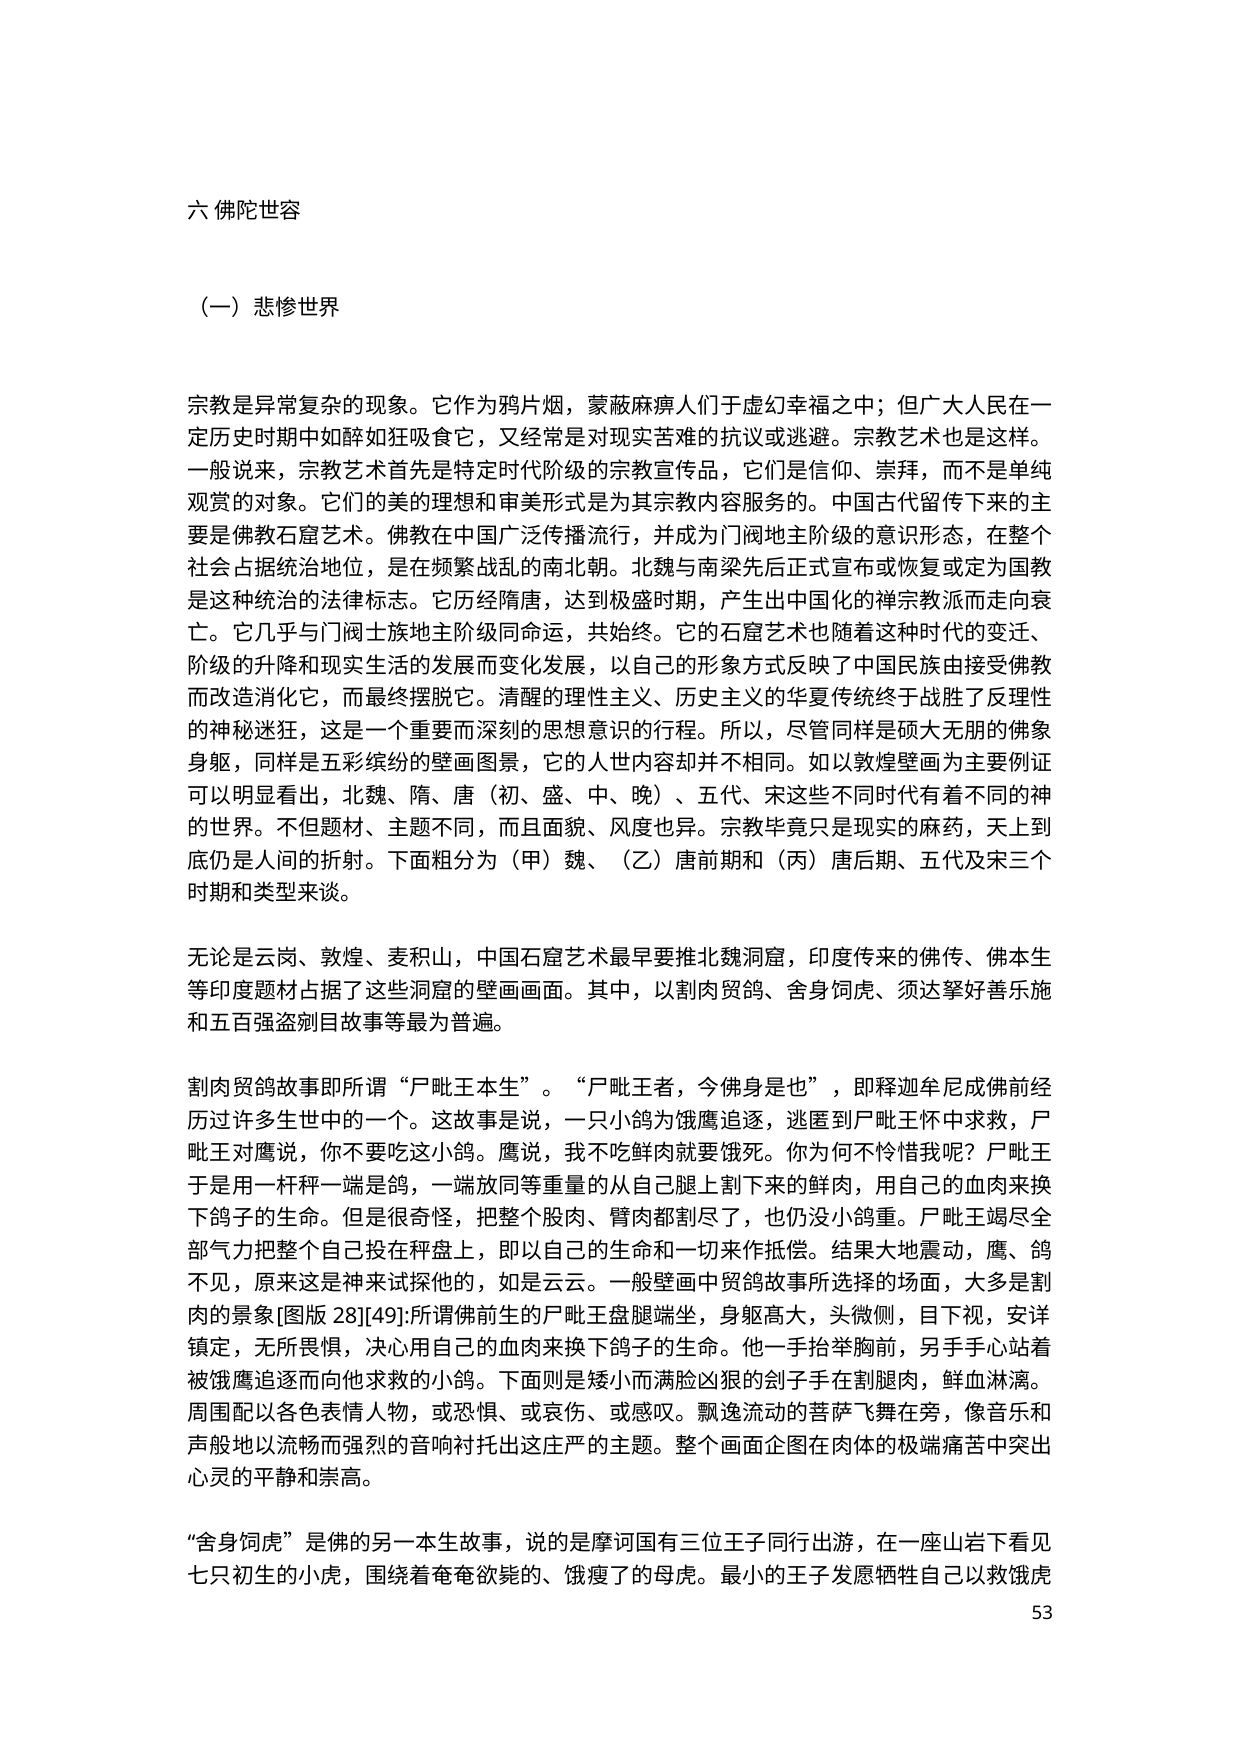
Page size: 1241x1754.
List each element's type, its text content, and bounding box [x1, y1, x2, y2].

text 割肉贸鸽故事即所谓“尸毗王本生”。“尸毗王者，今佛身是也”，即释迦牟尼成佛前经历过许多生世中的一个。这故事是说，一只小鸽为饿鹰追逐，逃匿到尸毗王怀中求救，尸毗王对鹰说，你不要吃这小鸽。鹰说，我不吃鲜肉就要饿死。你为何不怜惜我呢？尸毗王于是用一杆秤一端是鸽，一端放同等重量的从自己腿上割下来的鲜肉，用自己的血肉来换下鸽子的生命。但是很奇怪，把整个股肉、臂肉都割尽了，也仍没小鸽重。尸毗王竭尽全部气力把整个自己投在秤盘上，即以自己的生命和一切来作抵偿。结果大地震动，鹰、鸽不见，原来这是神来试探他的，如是云云。一般壁画中贸鸽故事所选择的场面，大多是割肉的景象[图版28][49]:所谓佛前生的尸毗王盘腿端坐，身躯髙大，头微侧，目下视，安详镇定，无所畏惧，决心用自己的血肉来换下鸽子的生命。他一手抬举胸前，另手手心站着被饿鹰追逐而向他求救的小鸽。下面则是矮小而满脸凶狠的刽子手在割腿肉，鲜血淋漓。周围配以各色表情人物，或恐惧、或哀伤、或感叹。飘逸流动的菩萨飞舞在旁，像音乐和声般地以流畅而强烈的音响衬托出这庄严的主题。整个画面企图在肉体的极端痛苦中突出心灵的平静和崇高。 [187, 1070, 1053, 1492]
text （一）悲惨世界 [187, 290, 1053, 322]
text 无论是云岗、敦煌、麦积山，中国石窟艺术最早要推北魏洞窟，印度传来的佛传、佛本生等印度题材占据了这些洞窟的壁画画面。其中，以割肉贸鸽、舍身饲虎、须达拏好善乐施和五百强盗剜目故事等最为普遍。 [187, 940, 1053, 1037]
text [187, 1525, 1053, 1590]
text 六 佛陀世容 [187, 192, 1053, 225]
text 宗教是异常复杂的现象。它作为鸦片烟，蒙蔽麻痹人们于虚幻幸福之中；但广大人民在一定历史时期中如醉如狂吸食它，又经常是对现实苦难的抗议或逃避。宗教艺术也是这样。一般说来，宗教艺术首先是特定时代阶级的宗教宣传品，它们是信仰、崇拜，而不是单纯观赏的对象。它们的美的理想和审美形式是为其宗教内容服务的。中国古代留传下来的主要是佛教石窟艺术。佛教在中国广泛传播流行，并成为门阀地主阶级的意识形态，在整个社会占据统治地位，是在频繁战乱的南北朝。北魏与南梁先后正式宣布或恢复或定为国教，是这种统治的法律标志。它历经隋唐，达到极盛时期，产生出中国化的禅宗教派而走向衰亡。它几乎与门阀士族地主阶级同命运，共始终。它的石窟艺术也随着这种时代的变迁、阶级的升降和现实生活的发展而变化发展，以自己的形象方式反映了中国民族由接受佛教而改造消化它，而最终摆脱它。清醒的理性主义、历史主义的华夏传统终于战胜了反理性的神秘迷狂，这是一个重要而深刻的思想意识的行程。所以，尽管同样是硕大无朋的佛象身躯，同样是五彩缤纷的壁画图景，它的人世内容却并不相同。如以敦煌壁画为主要例证，可以明显看出，北魏、隋、唐（初、盛、中、晚）、五代、宋这些不同时代有着不同的神的世界。不但题材、主题不同，而且面貌、风度也异。宗教毕竟只是现实的麻药，天上到底仍是人间的折射。下面粗分为（甲）魏、（乙）唐前期和（丙）唐后期、五代及宋三个时期和类型来谈。 [187, 387, 1053, 907]
